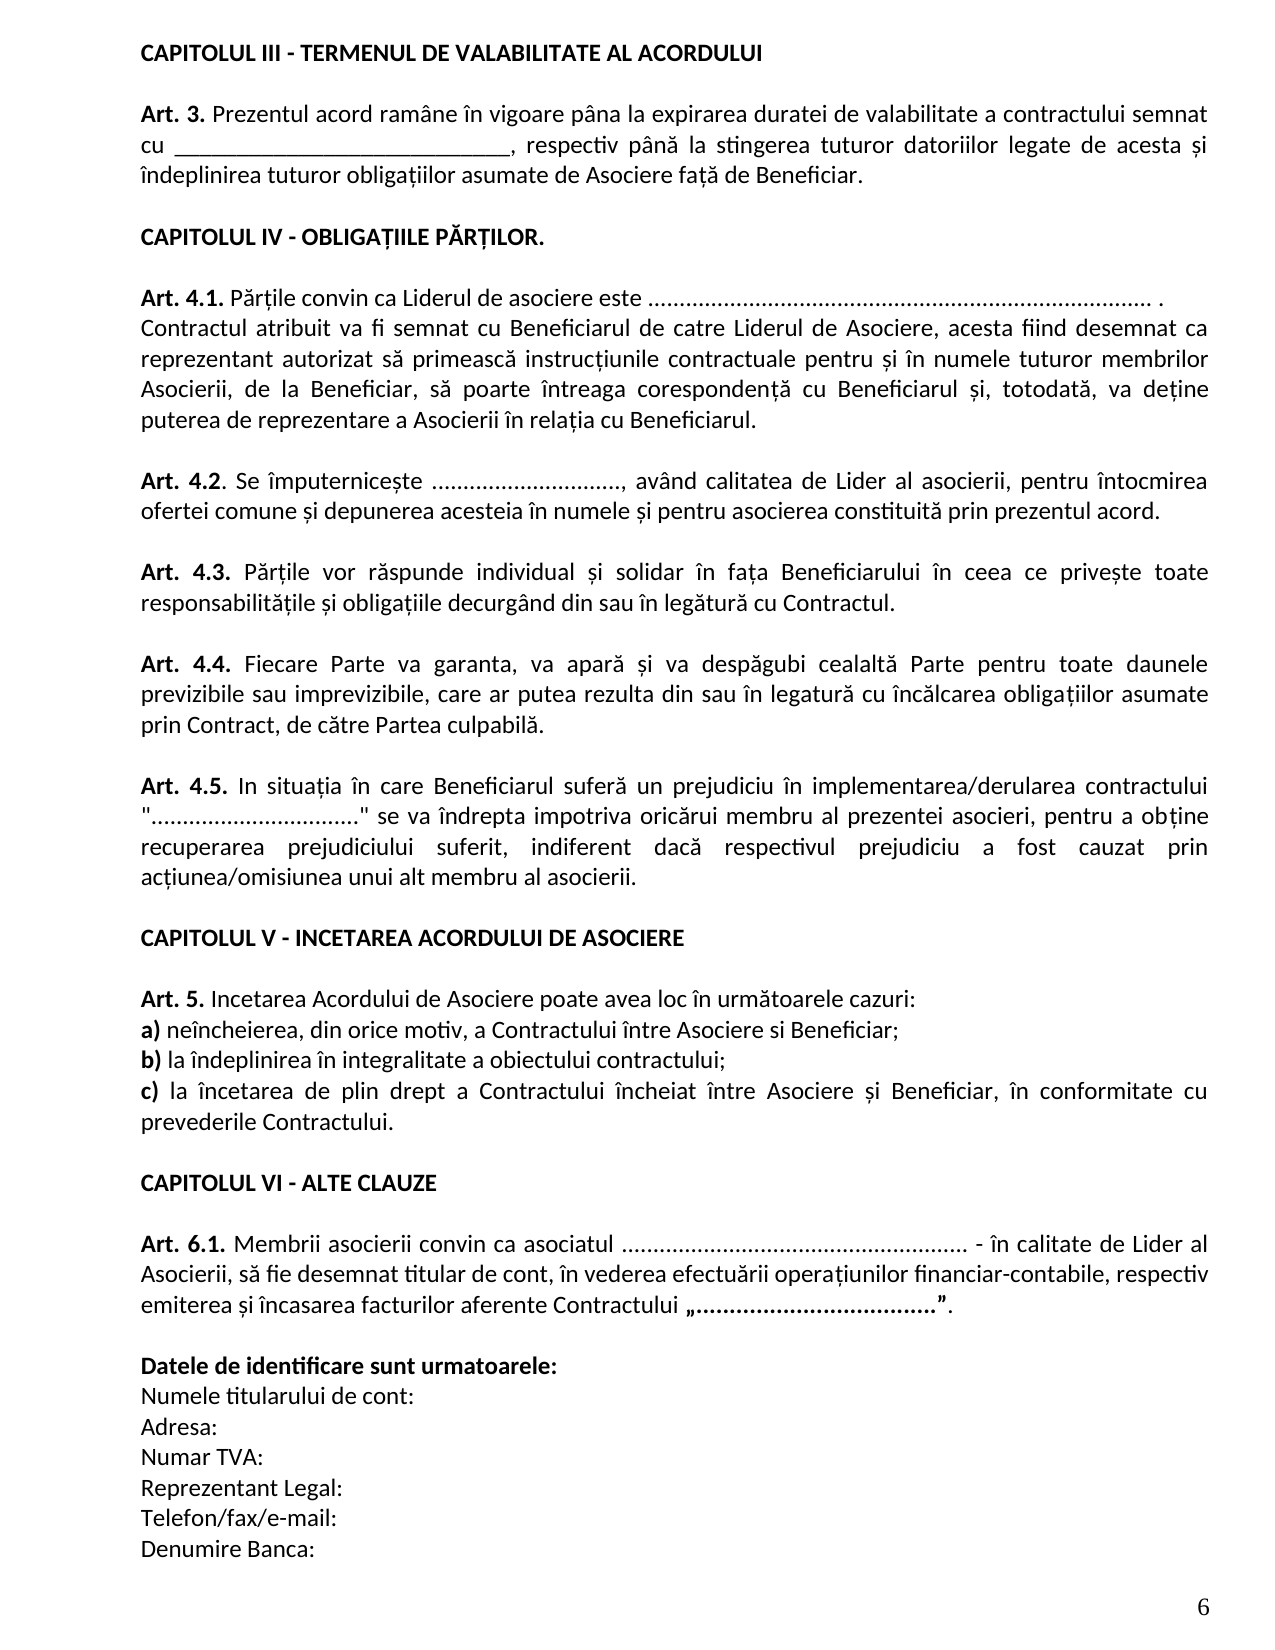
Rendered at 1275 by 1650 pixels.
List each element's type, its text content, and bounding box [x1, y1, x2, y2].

text CAPITOLUL III - TERMENUL DE VALABILITATE AL ACORDULUI [141, 37, 1209, 68]
text Art. 4.3. Părțile vor răspunde individual și solidar în fața Beneficiarului în ceea ce privește toate responsabilitățile și obligațiile decurgând din sau în legătură cu Contractul. [141, 556, 1209, 617]
text Datele de identificare sunt urmatoarele: [141, 1350, 1209, 1380]
text CAPITOLUL V - INCETAREA ACORDULUI DE ASOCIERE [141, 923, 1209, 953]
text Art. 3. Prezentul acord ramâne în vigoare pâna la expirarea duratei de valabilitate a contractului semnat cu ___________________________, respectiv până la stingerea tuturor datoriilor legate de acesta și îndeplinirea tuturor obligațiilor asumate de Asociere față de Beneficiar. [141, 98, 1209, 190]
text c) la încetarea de plin drept a Contractului încheiat între Asociere și Beneficiar, în conformitate cu prevederile Contractului. [141, 1075, 1209, 1136]
text Contractul atribuit va fi semnat cu Beneficiarul de catre Liderul de Asociere, acesta fiind desemnat ca reprezentant autorizat să primească instrucțiunile contractuale pentru și în numele tuturor membrilor Asocierii, de la Beneficiar, să poarte întreaga corespondență cu Beneficiarul și, totodată, va deține puterea de reprezentare a Asocierii în relația cu Beneficiarul. [141, 312, 1209, 434]
text Numar TVA: [141, 1441, 1209, 1472]
text Adresa: [141, 1411, 1209, 1441]
text Art. 4.5. In situația în care Beneficiarul suferă un prejudiciu în implementarea/derularea contractului "................................." se va îndrepta impotriva oricărui membru al prezentei asocieri, pentru a obține recuperarea prejudiciului suferit, indiferent dacă respectivul prejudiciu a fost cauzat prin acțiunea/omisiunea unui alt membru al asocierii. [141, 770, 1209, 892]
text Art. 5. Incetarea Acordului de Asociere poate avea loc în următoarele cazuri: [141, 984, 1209, 1014]
text Reprezentant Legal: [141, 1472, 1209, 1502]
text Denumire Banca: [141, 1533, 1209, 1563]
text Art. 4.1. Părțile convin ca Liderul de asociere este ................................................................................ . [141, 282, 1209, 312]
text Art. 4.4. Fiecare Parte va garanta, va apară și va despăgubi cealaltă Parte pentru toate daunele previzibile sau imprevizibile, care ar putea rezulta din sau în legatură cu încălcarea obligațiilor asumate prin Contract, de către Partea culpabilă. [141, 648, 1209, 739]
text Art. 6.1. Membrii asocierii convin ca asociatul ....................................................... - în calitate de Lider al Asocierii, să fie desemnat titular de cont, în vederea efectuării operațiunilor financiar-contabile, respectiv emiterea și încasarea facturilor aferente Contractului „....................................”. [141, 1228, 1209, 1319]
text Art. 4.2. Se împuterniceşte .............................., având calitatea de Lider al asocierii, pentru întocmirea ofertei comune şi depunerea acesteia în numele şi pentru asocierea constituită prin prezentul acord. [141, 465, 1209, 526]
text a) neîncheierea, din orice motiv, a Contractului între Asociere si Beneficiar; [141, 1014, 1209, 1045]
text Telefon/fax/e-mail: [141, 1502, 1209, 1533]
text CAPITOLUL VI - ALTE CLAUZE [141, 1167, 1209, 1197]
text Numele titularului de cont: [141, 1380, 1209, 1411]
text CAPITOLUL IV - OBLIGAȚIILE PĂRȚILOR. [141, 221, 1209, 251]
text b) la îndeplinirea în integralitate a obiectului contractului; [141, 1045, 1209, 1075]
